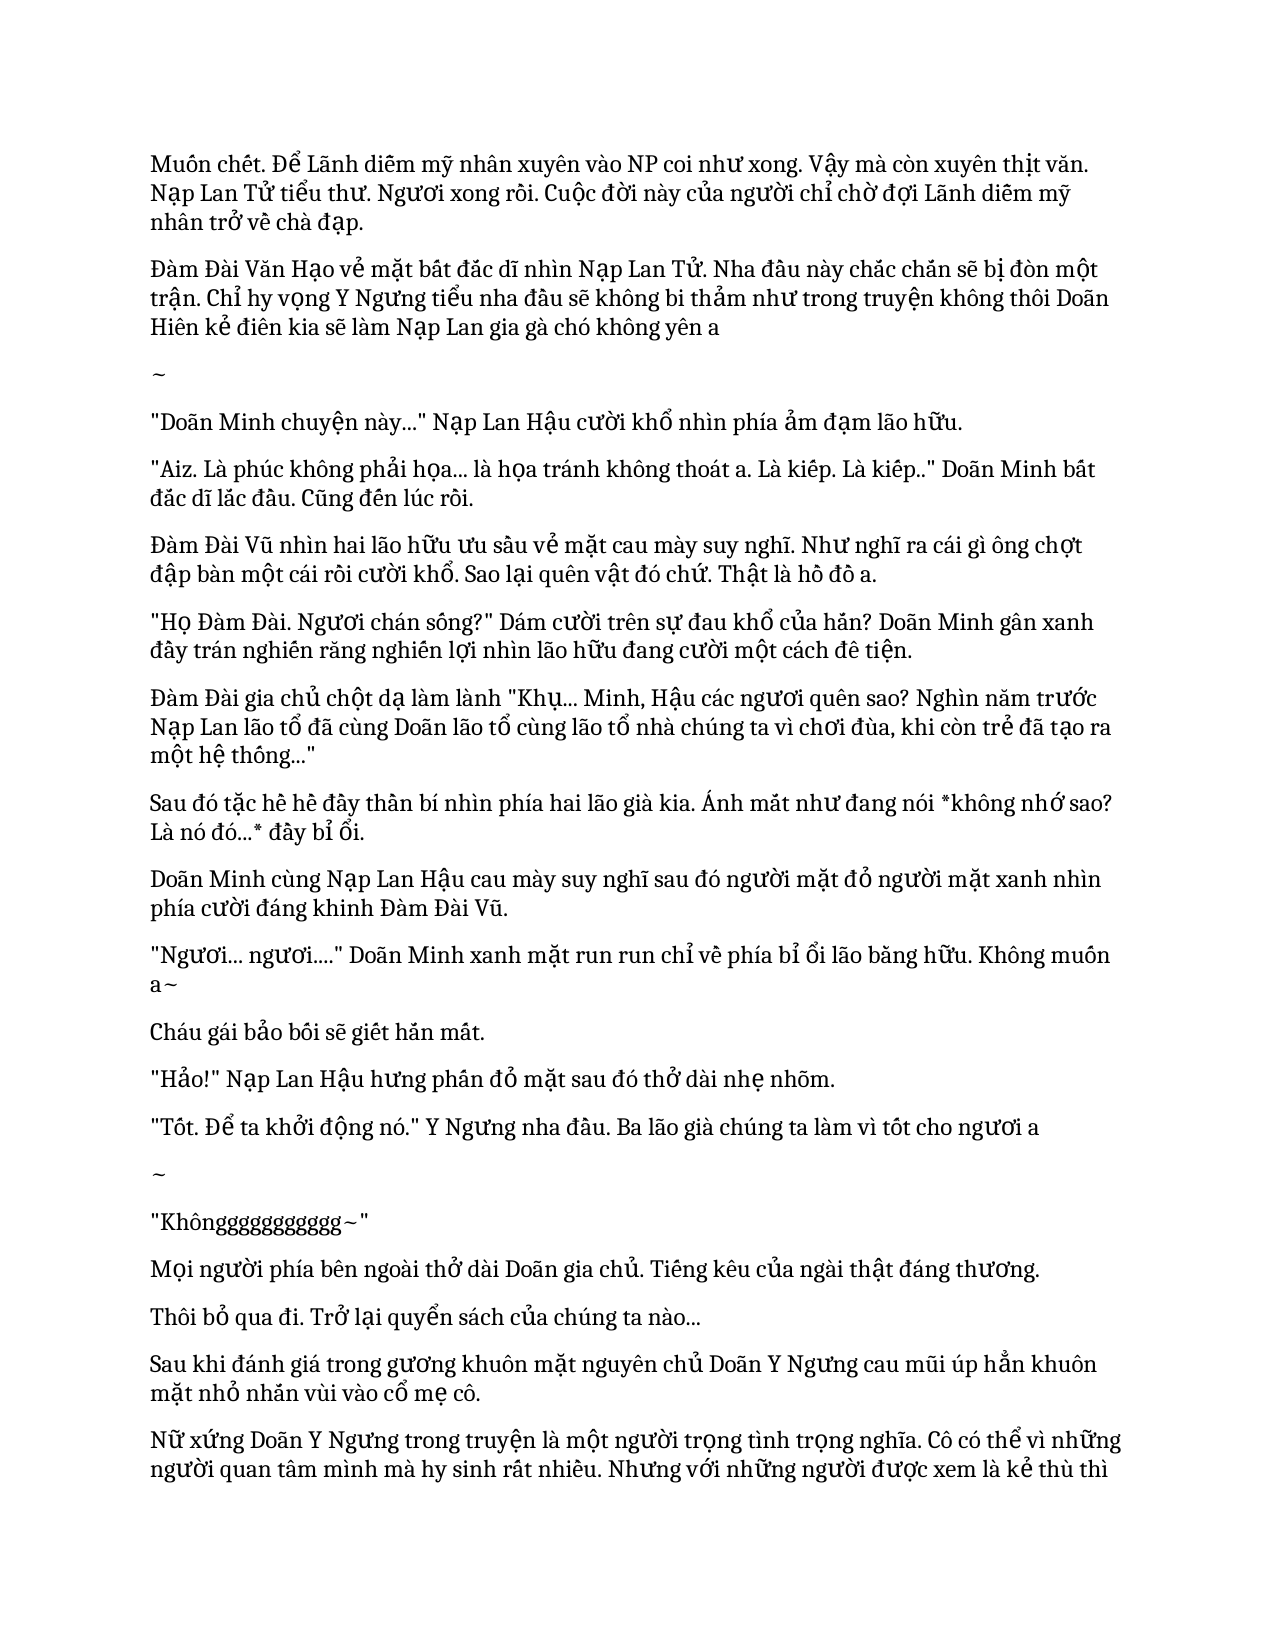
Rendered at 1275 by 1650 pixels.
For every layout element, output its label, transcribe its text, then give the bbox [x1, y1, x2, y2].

text ~ [150, 1160, 1125, 1189]
text "Tốt. Để ta khởi động nó." Y Ngưng nha đầu. Ba lão già chúng ta làm vì tốt cho ngươi a [150, 1112, 1125, 1141]
text "Aiz. Là phúc không phải họa... là họa tránh không thoát a. Là kiếp. Là kiếp.." Doãn Minh bất đắc dĩ lắc đầu. Cũng đến lúc rồi. [150, 455, 1125, 512]
text Sau khi đánh giá trong gương khuôn mặt nguyên chủ Doãn Y Ngưng cau mũi úp hẳn khuôn mặt nhỏ nhắn vùi vào cổ mẹ cô. [150, 1350, 1125, 1407]
text Đàm Đài Văn Hạo vẻ mặt bất đắc dĩ nhìn Nạp Lan Tử. Nha đầu này chắc chắn sẽ bị đòn một trận. Chỉ hy vọng Y Ngưng tiểu nha đầu sẽ không bi thảm như trong truyện không thôi Doãn Hiên kẻ điên kia sẽ làm Nạp Lan gia gà chó không yên a [150, 255, 1125, 341]
text "Doãn Minh chuyện này..." Nạp Lan Hậu cười khổ nhìn phía ảm đạm lão hữu. [150, 407, 1125, 436]
text Đàm Đài Vũ nhìn hai lão hữu ưu sầu vẻ mặt cau mày suy nghĩ. Như nghĩ ra cái gì ông chợt đập bàn một cái rồi cười khổ. Sao lại quên vật đó chứ. Thật là hồ đồ a. [150, 531, 1125, 589]
text Đàm Đài gia chủ chột dạ làm lành "Khụ... Minh, Hậu các ngươi quên sao? Nghìn năm trước Nạp Lan lão tổ đã cùng Doãn lão tổ cùng lão tổ nhà chúng ta vì chơi đùa, khi còn trẻ đã tạo ra một hệ thống..." [150, 684, 1125, 770]
text Cháu gái bảo bối sẽ giết hắn mất. [150, 1017, 1125, 1046]
text "Họ Đàm Đài. Ngươi chán sống?" Dám cười trên sự đau khổ của hắn? Doãn Minh gân xanh đầy trán nghiến răng nghiến lợi nhìn lão hữu đang cười một cách đê tiện. [150, 607, 1125, 665]
text Doãn Minh cùng Nạp Lan Hậu cau mày suy nghĩ sau đó người mặt đỏ người mặt xanh nhìn phía cười đáng khinh Đàm Đài Vũ. [150, 865, 1125, 922]
text Sau đó tặc hề hề đầy thần bí nhìn phía hai lão già kia. Ánh mắt như đang nói *không nhớ sao? Là nó đó...* đầy bỉ ổi. [150, 789, 1125, 846]
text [150, 1426, 1125, 1484]
text "Hảo!" Nạp Lan Hậu hưng phấn đỏ mặt sau đó thở dài nhẹ nhõm. [150, 1065, 1125, 1094]
text ~ [150, 360, 1125, 389]
text Mọi người phía bên ngoài thở dài Doãn gia chủ. Tiếng kêu của ngài thật đáng thương. [150, 1255, 1125, 1284]
text Thôi bỏ qua đi. Trở lại quyển sách của chúng ta nào... [150, 1302, 1125, 1331]
text Muốn chết. Để Lãnh diễm mỹ nhân xuyên vào NP coi như xong. Vậy mà còn xuyên thịt văn. Nạp Lan Tử tiểu thư. Ngươi xong rồi. Cuộc đời này của người chỉ chờ đợi Lãnh diễm mỹ nhân trở về chà đạp. [150, 150, 1125, 236]
text "Khônggggggggggg~" [150, 1207, 1125, 1236]
text "Ngươi... ngươi...." Doãn Minh xanh mặt run run chỉ về phía bỉ ổi lão bằng hữu. Không muốn a~ [150, 941, 1125, 999]
